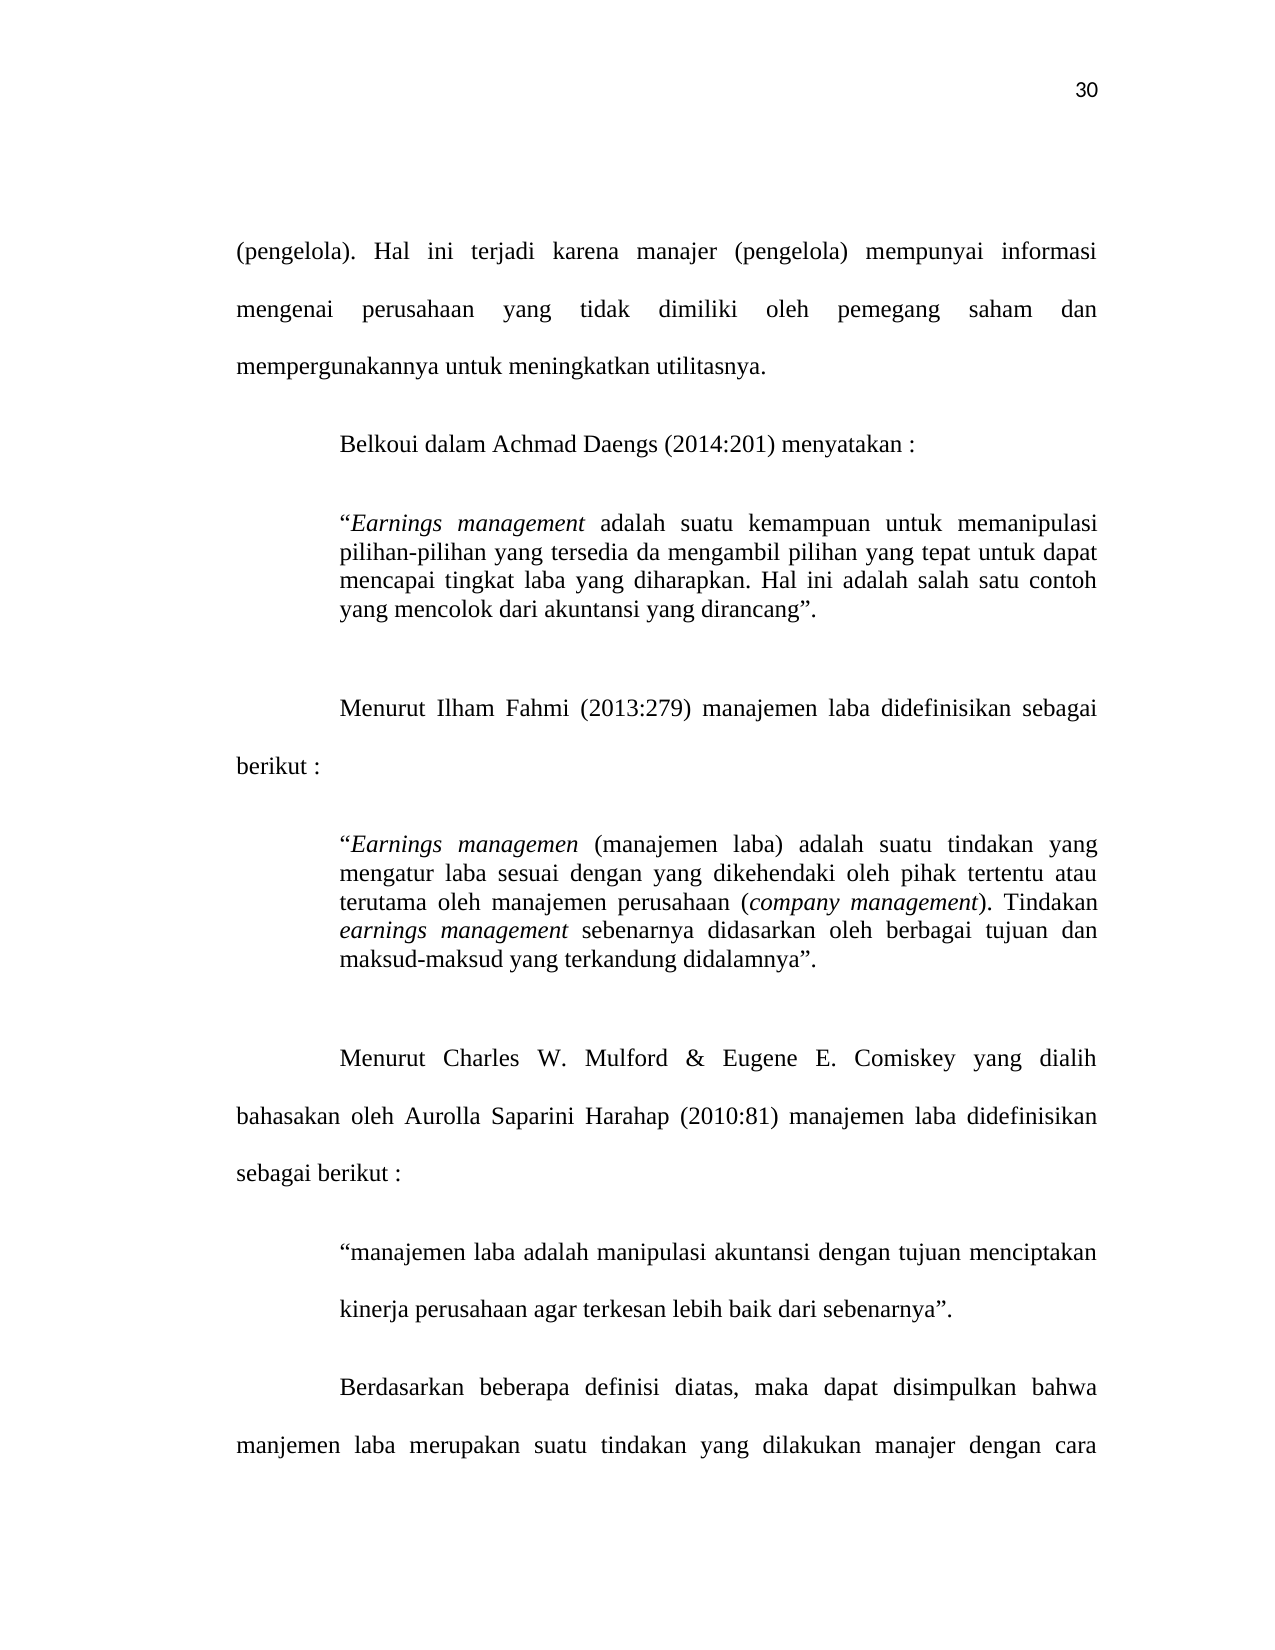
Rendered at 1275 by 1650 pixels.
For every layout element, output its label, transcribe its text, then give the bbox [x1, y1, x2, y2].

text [236, 236, 1098, 380]
text “Earnings managemen (manajemen laba) adalah suatu tindakan yang mengatur laba sesuai dengan yang dikehendaki oleh pihak tertentu atau terutama oleh manajemen perusahaan (company management). Tindakan earnings management sebenarnya didasarkan oleh berbagai tujuan dan maksud-maksud yang terkandung didalamnya”. [339, 829, 1098, 973]
text “Earnings management adalah suatu kemampuan untuk memanipulasi pilihan-pilihan yang tersedia da mengambil pilihan yang tepat untuk dapat mencapai tingkat laba yang diharapkan. Hal ini adalah salah satu contoh yang mencolok dari akuntansi yang dirancang”. [339, 508, 1098, 623]
text Belkoui dalam Achmad Daengs (2014:201) menyatakan : [236, 429, 1098, 458]
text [236, 1372, 1098, 1459]
text Menurut Charles W. Mulford & Eugene E. Comiskey yang dialih bahasakan oleh Aurolla Saparini Harahap (2010:81) manajemen laba didefinisikan sebagai berikut : [236, 1043, 1098, 1187]
text Menurut Ilham Fahmi (2013:279) manajemen laba didefinisikan sebagai berikut : [236, 693, 1098, 779]
text “manajemen laba adalah manipulasi akuntansi dengan tujuan menciptakan kinerja perusahaan agar terkesan lebih baik dari sebenarnya”. [339, 1237, 1098, 1323]
